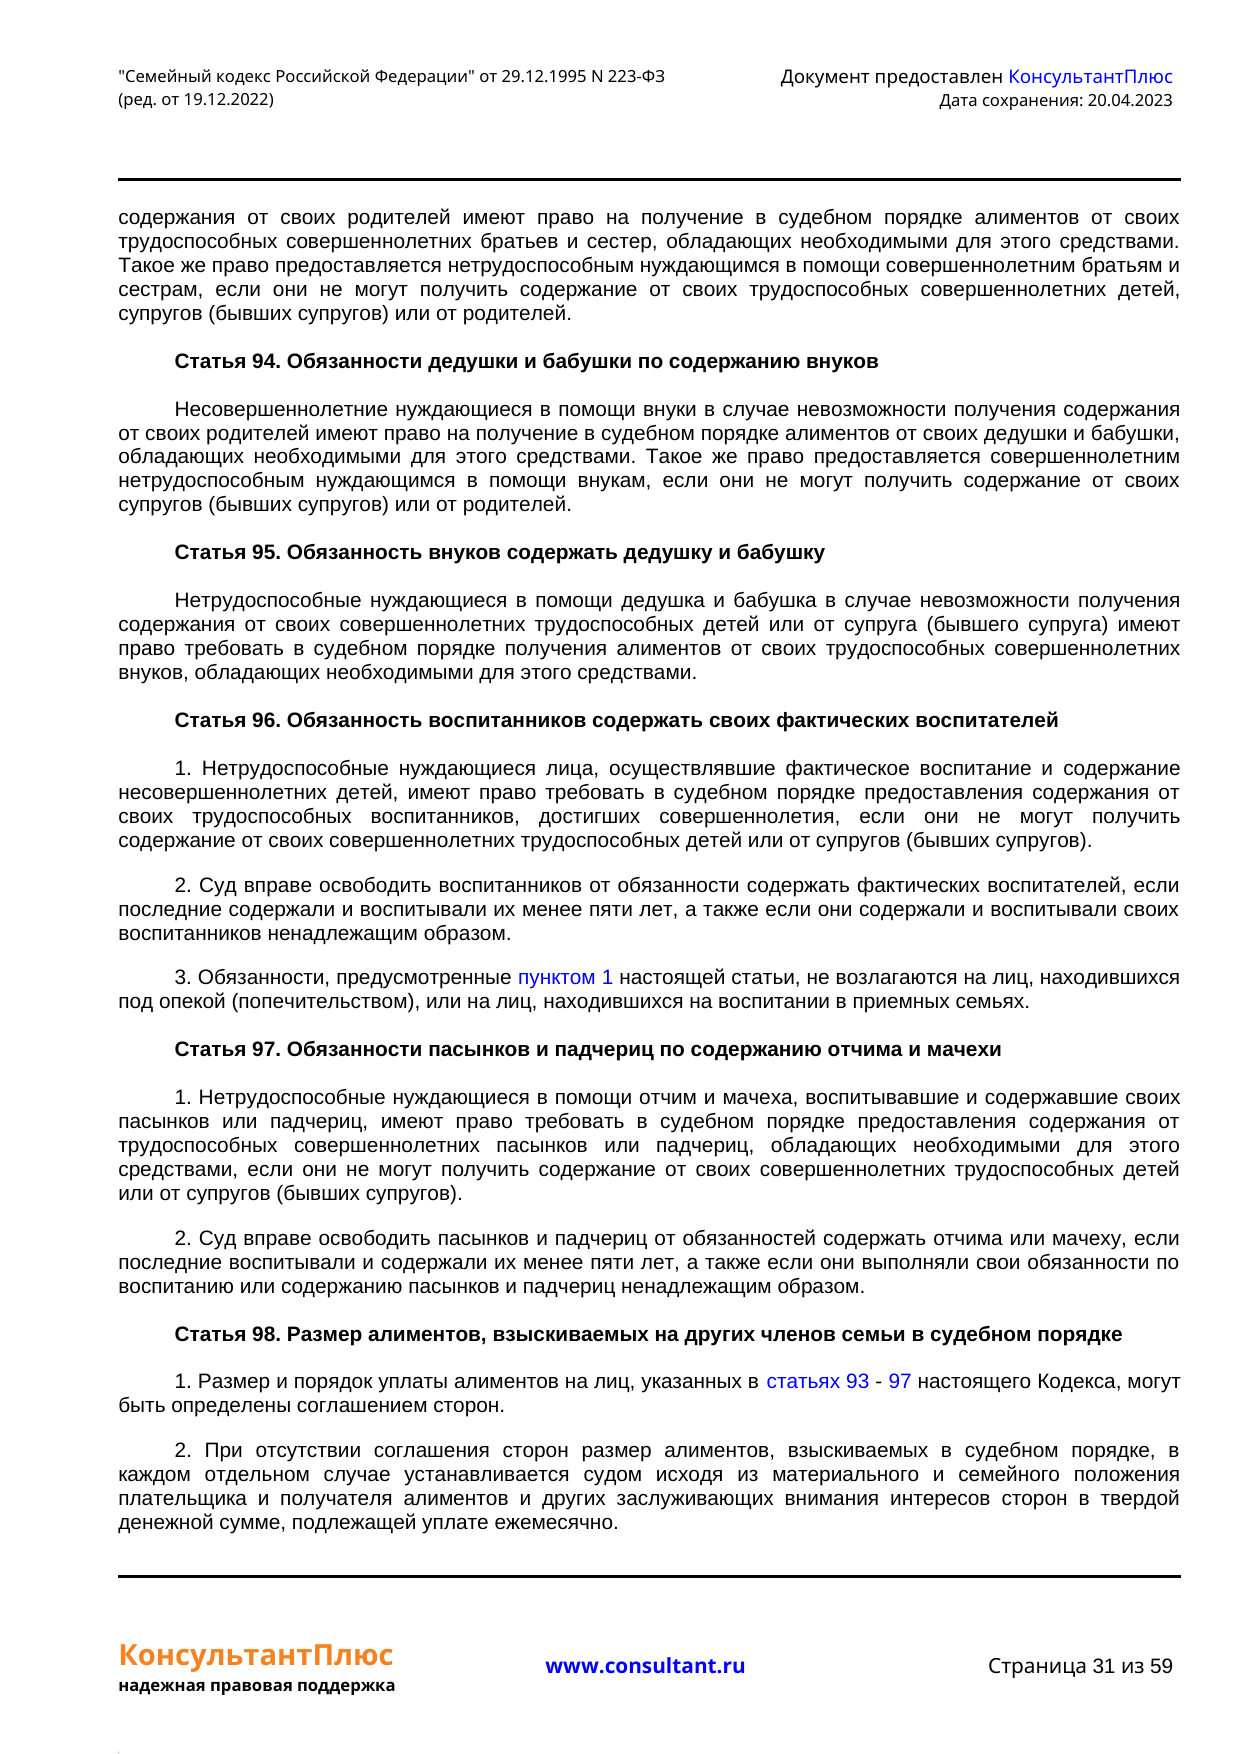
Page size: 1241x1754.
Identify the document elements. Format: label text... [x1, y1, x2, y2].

title Статья 98. Размер алиментов, взыскиваемых на других членов семьи в судебном порядке [118, 1321, 1181, 1345]
text 1. Нетрудоспособные нуждающиеся лица, осуществлявшие фактическое воспитание и содержание несовершеннолетних детей, имеют право требовать в судебном порядке предоставления содержания от своих трудоспособных воспитанников, достигших совершеннолетия, если они не могут получить содержание от своих совершеннолетних трудоспособных детей или от супругов (бывших супругов). [118, 756, 1181, 852]
title Статья 94. Обязанности дедушки и бабушки по содержанию внуков [118, 348, 1181, 372]
text 2. Суд вправе освободить пасынков и падчериц от обязанностей содержать отчима или мачеху, если последние воспитывали и содержали их менее пяти лет, а также если они выполняли свои обязанности по воспитанию или содержанию пасынков и падчериц ненадлежащим образом. [118, 1226, 1181, 1297]
text Нетрудоспособные нуждающиеся в помощи дедушка и бабушка в случае невозможности получения содержания от своих совершеннолетних трудоспособных детей или от супруга (бывшего супруга) имеют право требовать в судебном порядке получения алиментов от своих трудоспособных совершеннолетних внуков, обладающих необходимыми для этого средствами. [118, 588, 1181, 684]
text 1. Нетрудоспособные нуждающиеся в помощи отчим и мачеха, воспитывавшие и содержавшие своих пасынков или падчериц, имеют право требовать в судебном порядке предоставления содержания от трудоспособных совершеннолетних пасынков или падчериц, обладающих необходимыми для этого средствами, если они не могут получить содержание от своих совершеннолетних трудоспособных детей или от супругов (бывших супругов). [118, 1085, 1181, 1205]
text Несовершеннолетние нуждающиеся в помощи внуки в случае невозможности получения содержания от своих родителей имеют право на получение в судебном порядке алиментов от своих дедушки и бабушки, обладающих необходимыми для этого средствами. Такое же право предоставляется совершеннолетним нетрудоспособным нуждающимся в помощи внукам, если они не могут получить содержание от своих супругов (бывших супругов) или от родителей. [118, 396, 1181, 516]
title Статья 97. Обязанности пасынков и падчериц по содержанию отчима и мачехи [118, 1037, 1181, 1061]
text 2. Суд вправе освободить воспитанников от обязанности содержать фактических воспитателей, если последние содержали и воспитывали их менее пяти лет, а также если они содержали и воспитывали своих воспитанников ненадлежащим образом. [118, 872, 1181, 944]
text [118, 205, 1181, 324]
text 1. Размер и порядок уплаты алиментов на лиц, указанных в статьях 93 - 97 настоящего Кодекса, могут быть определены соглашением сторон. [118, 1369, 1181, 1417]
title Статья 95. Обязанность внуков содержать дедушку и бабушку [118, 540, 1181, 564]
text 2. При отсутствии соглашения сторон размер алиментов, взыскиваемых в судебном порядке, в каждом отдельном случае устанавливается судом исходя из материального и семейного положения плательщика и получателя алиментов и других заслуживающих внимания интересов сторон в твердой денежной сумме, подлежащей уплате ежемесячно. [118, 1438, 1181, 1534]
text 3. Обязанности, предусмотренные пунктом 1 настоящей статьи, не возлагаются на лиц, находившихся под опекой (попечительством), или на лиц, находившихся на воспитании в приемных семьях. [118, 965, 1181, 1013]
title Статья 96. Обязанность воспитанников содержать своих фактических воспитателей [118, 708, 1181, 732]
